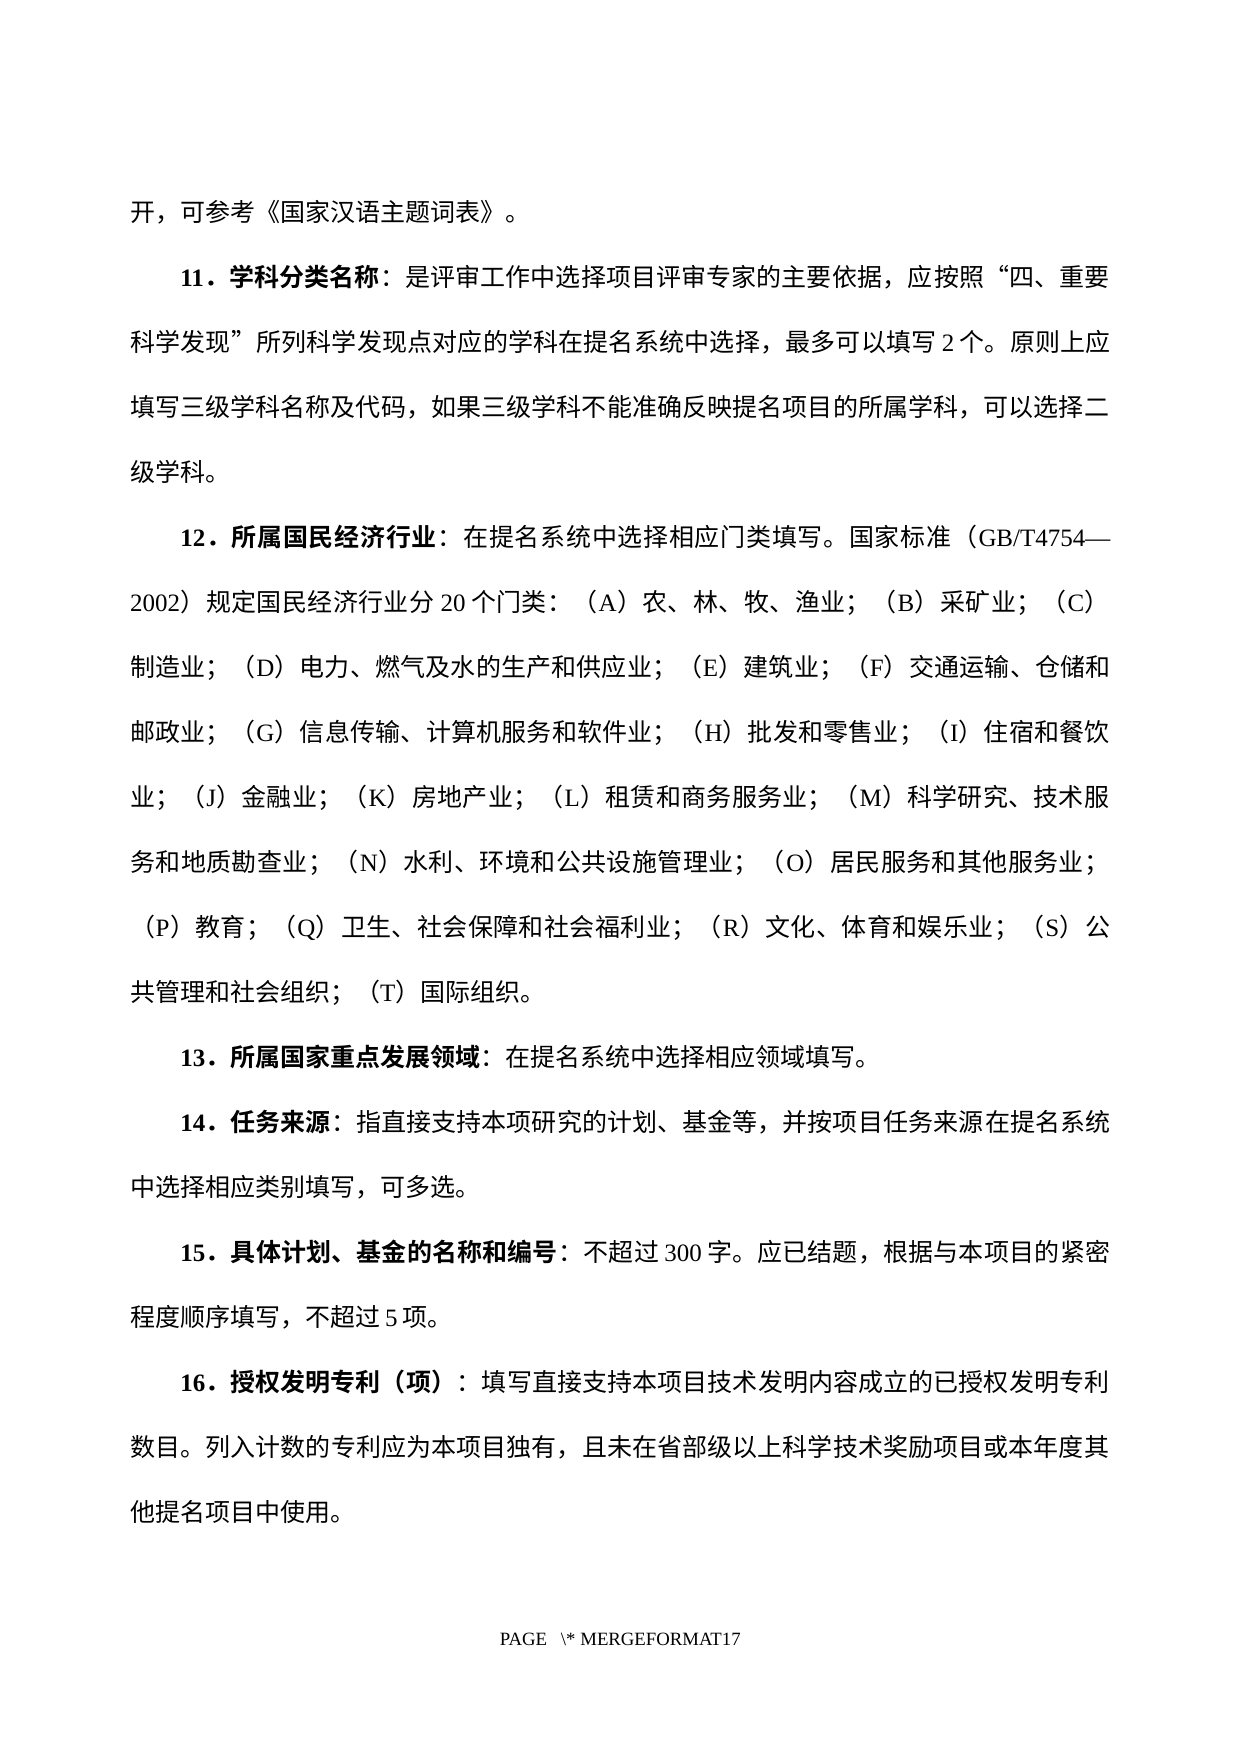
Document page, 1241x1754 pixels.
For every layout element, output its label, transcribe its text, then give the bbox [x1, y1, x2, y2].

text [130, 178, 1110, 243]
text 15．具体计划、基金的名称和编号：不超过300字。应已结题，根据与本项目的紧密程度顺序填写，不超过5项。 [130, 1218, 1110, 1348]
text 14．任务来源：指直接支持本项研究的计划、基金等，并按项目任务来源在提名系统中选择相应类别填写，可多选。 [130, 1088, 1110, 1218]
text 11．学科分类名称：是评审工作中选择项目评审专家的主要依据，应按照“四、重要科学发现”所列科学发现点对应的学科在提名系统中选择，最多可以填写2个。原则上应填写三级学科名称及代码，如果三级学科不能准确反映提名项目的所属学科，可以选择二级学科。 [130, 243, 1110, 503]
text 13．所属国家重点发展领域：在提名系统中选择相应领域填写。 [130, 1023, 1110, 1088]
text 16．授权发明专利（项）：填写直接支持本项目技术发明内容成立的已授权发明专利数目。列入计数的专利应为本项目独有，且未在省部级以上科学技术奖励项目或本年度其他提名项目中使用。 [130, 1348, 1110, 1543]
text 12．所属国民经济行业：在提名系统中选择相应门类填写。国家标准（GB/T4754—2002）规定国民经济行业分20个门类：（A）农、林、牧、渔业；（B）采矿业；（C）制造业；（D）电力、燃气及水的生产和供应业；（E）建筑业；（F）交通运输、仓储和邮政业；（G）信息传输、计算机服务和软件业；（H）批发和零售业；（I）住宿和餐饮业；（J）金融业；（K）房地产业；（L）租赁和商务服务业；（M）科学研究、技术服务和地质勘查业；（N）水利、环境和公共设施管理业；（O）居民服务和其他服务业；（P）教育；（Q）卫生、社会保障和社会福利业；（R）文化、体育和娱乐业；（S）公共管理和社会组织；（T）国际组织。 [130, 503, 1110, 1023]
